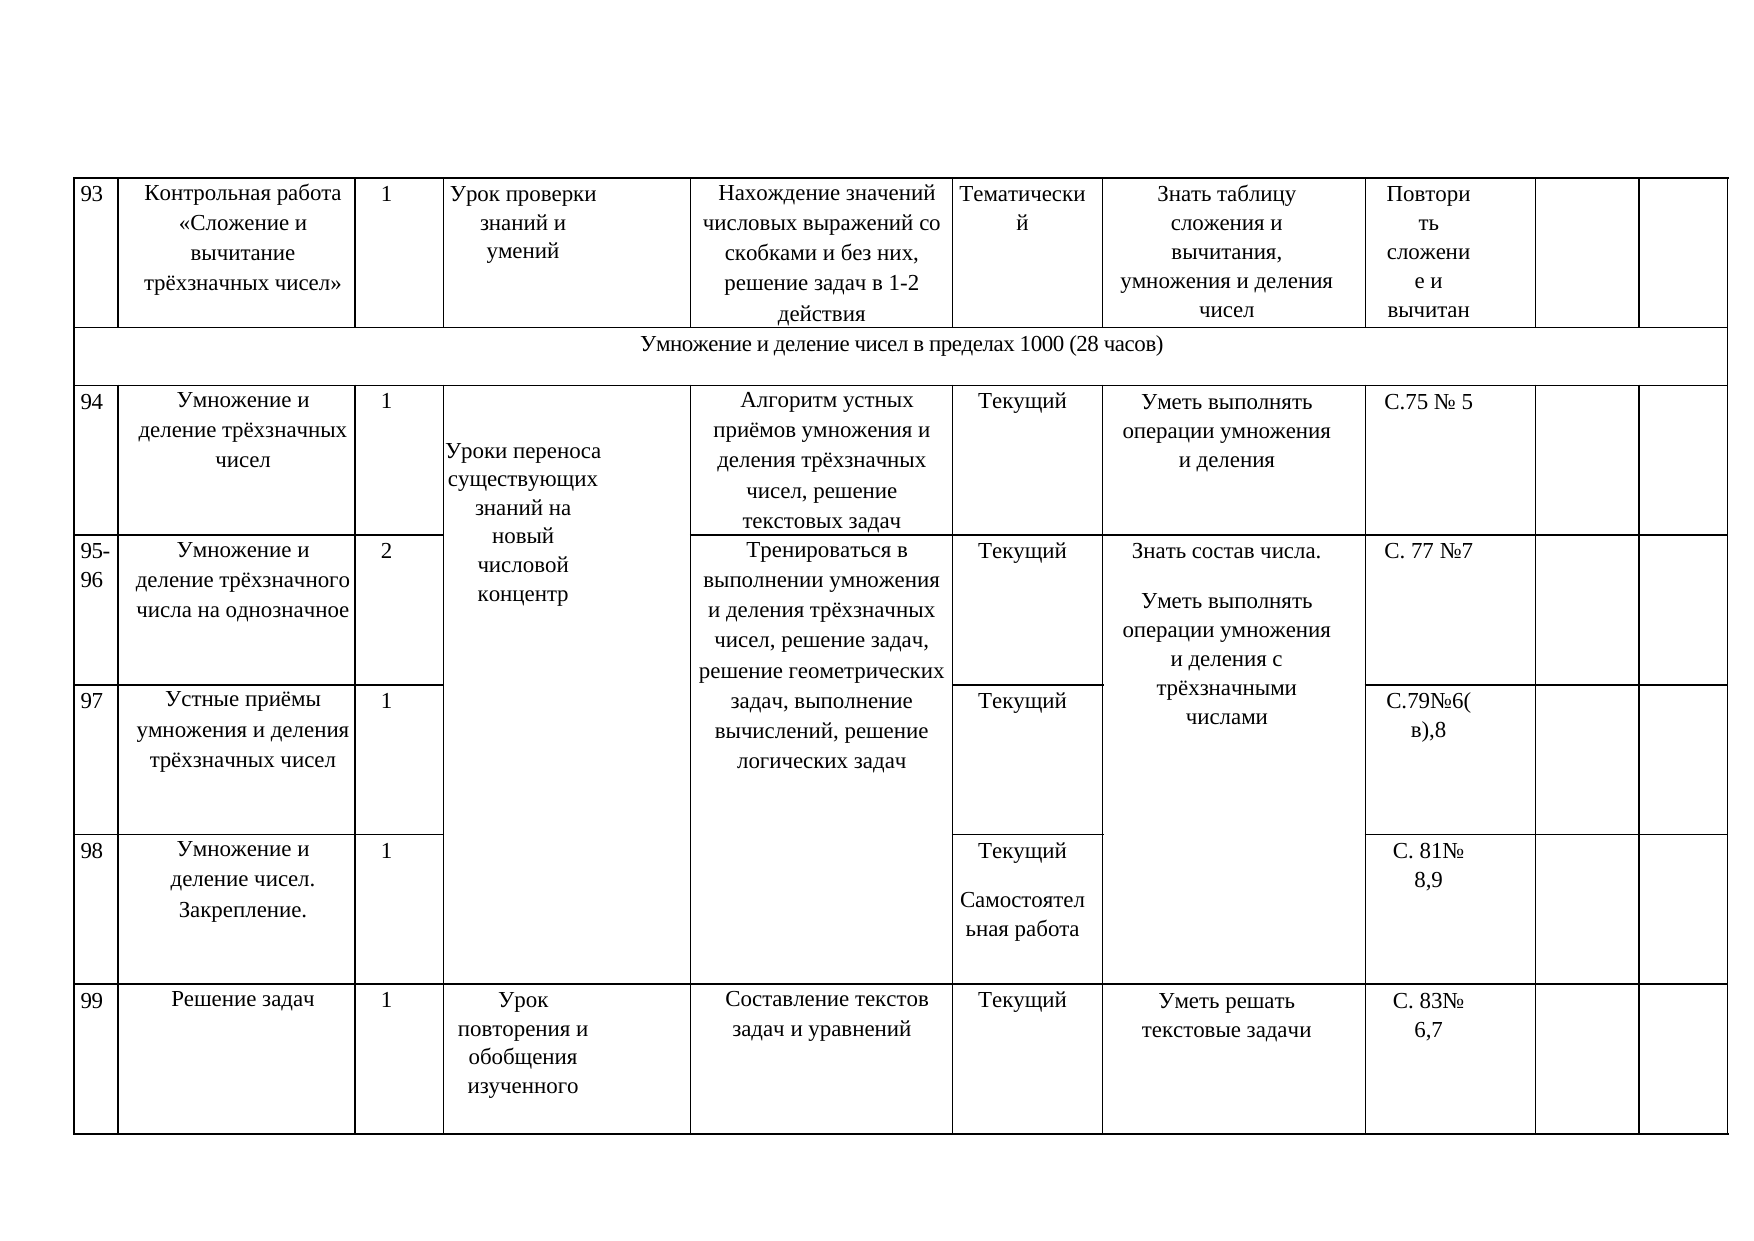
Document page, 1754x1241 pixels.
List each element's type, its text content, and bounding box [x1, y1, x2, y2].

table_cell [1640, 985, 1727, 1133]
table_cell [1536, 686, 1638, 834]
table_cell [1640, 835, 1727, 983]
table_cell Текущий [953, 536, 1102, 684]
table_cell С.75 № 5 [1366, 386, 1535, 534]
table_cell Уметь решать текстовые задачи [1103, 985, 1365, 1133]
table_cell 1 [356, 835, 443, 983]
table_cell Знать состав числа. Уметь выполнять операции умножения и деления с трёхзначными числами [1103, 536, 1365, 983]
table_cell Уроки переноса существующих знаний на новый числовой концентр [444, 386, 690, 983]
table_cell Алгоритм устных приёмов умножения и деления трёхзначных чисел, решение текстовых задач [691, 386, 952, 534]
table_cell [1536, 835, 1638, 983]
table_cell 1 [356, 179, 443, 327]
table_cell 99 [75, 985, 117, 1133]
table_cell Решение задач [119, 985, 354, 1133]
table_cell С.79№6(в),8 [1366, 686, 1535, 834]
table_cell Урок проверки знаний и умений [444, 179, 690, 327]
table_cell Текущий [953, 686, 1102, 834]
table_cell 1 [356, 985, 443, 1133]
table_cell Текущий [953, 985, 1102, 1133]
table_cell Текущий Самостоятельная работа [953, 835, 1102, 983]
table_cell [1640, 686, 1727, 834]
table_cell Устные приёмы умножения и деления трёхзначных чисел [119, 686, 354, 834]
table_cell [1640, 386, 1727, 534]
table_cell [1536, 179, 1638, 327]
table_cell [1640, 179, 1727, 327]
table_cell Урок повторения и обобщения изученного [444, 985, 690, 1133]
table_cell [1536, 386, 1638, 534]
table_cell Умножение и деление трёхзначных чисел [119, 386, 354, 534]
table_cell 1 [356, 686, 443, 834]
table_cell Тематический [953, 179, 1102, 327]
table_cell Контрольная работа «Сложение и вычитание трёхзначных чисел» [119, 179, 354, 327]
table_cell Тренироваться в выполнении умножения и деления трёхзначных чисел, решение задач, решение геометрических задач, выполнение вычислений, решение логических задач [691, 536, 952, 983]
table_cell Текущий [953, 386, 1102, 534]
table_cell [1536, 985, 1638, 1133]
table_cell 98 [75, 835, 117, 983]
table_cell Повторить сложение и вычитание трехзначных чисел [1366, 179, 1535, 327]
table_cell С. 77 №7 [1366, 536, 1535, 684]
table_cell Знать таблицу сложения и вычитания, умножения и деления чисел [1103, 179, 1365, 327]
table_cell 95-96 [75, 536, 117, 684]
table_cell 94 [75, 386, 117, 534]
table_cell Умножение и деление чисел. Закрепление. [119, 835, 354, 983]
table_cell Умножение и деление трёхзначного числа на однозначное [119, 536, 354, 684]
table_cell [1536, 536, 1638, 684]
table_cell 2 [356, 536, 443, 684]
table_cell Составление текстов задач и уравнений [691, 985, 952, 1133]
table_cell Уметь выполнять операции умножения и деления [1103, 386, 1365, 534]
table_cell Умножение и деление чисел в пределах 1000 (28 часов) [75, 328, 1727, 384]
table_cell Нахождение значений числовых выражений со скобками и без них, решение задач в 1-2 действия [691, 179, 952, 327]
table_cell 1 [356, 386, 443, 534]
table_cell 97 [75, 686, 117, 834]
table_cell С. 83№ 6,7 [1366, 985, 1535, 1133]
table_cell [1640, 536, 1727, 684]
table_cell 93 [75, 179, 117, 327]
table_cell С. 81№ 8,9 [1366, 835, 1535, 983]
